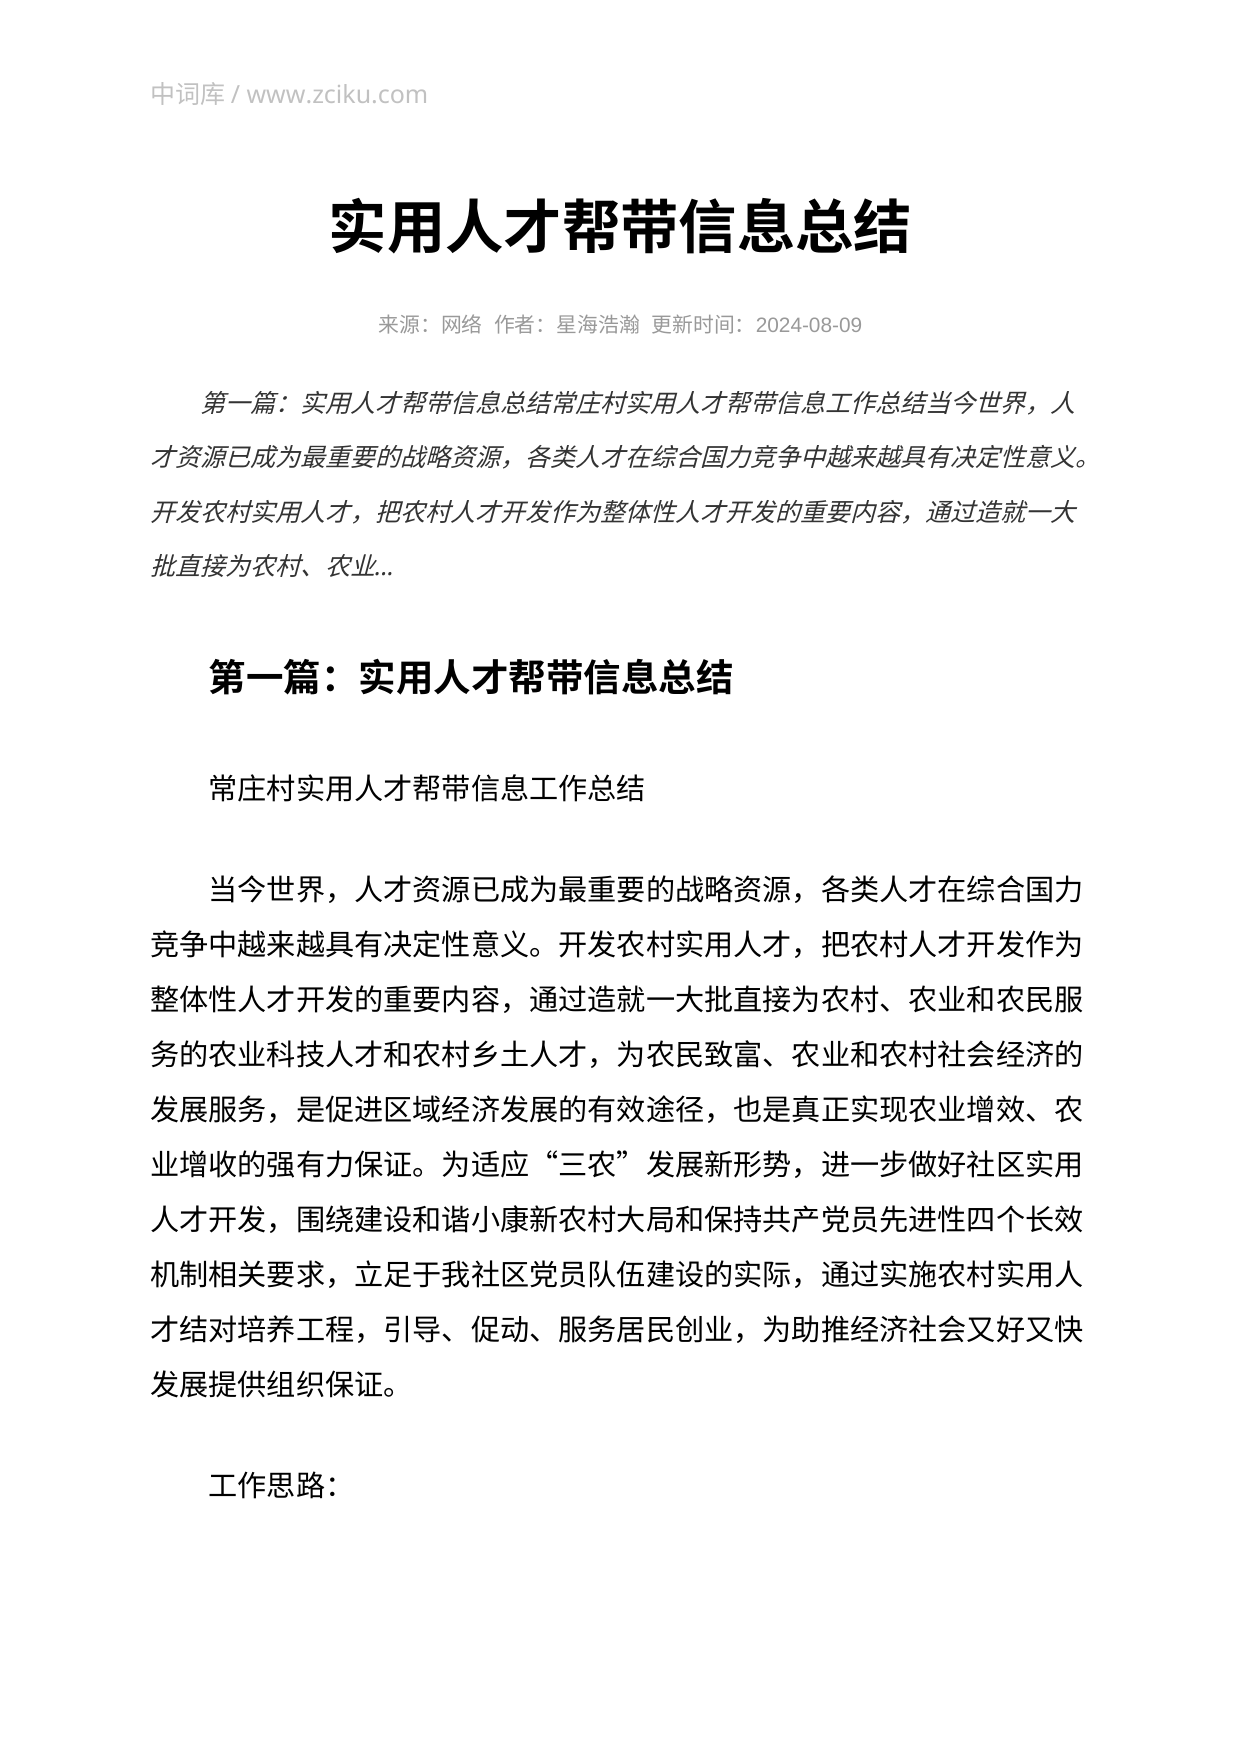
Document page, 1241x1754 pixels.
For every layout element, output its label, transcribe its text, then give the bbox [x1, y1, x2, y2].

text 第一篇：实用人才帮带信息总结常庄村实用人才帮带信息工作总结当今世界，人才资源已成为最重要的战略资源，各类人才在综合国力竞争中越来越具有决定性意义。开发农村实用人才，把农村人才开发作为整体性人才开发的重要内容，通过造就一大批直接为农村、农业... [150, 383, 1090, 583]
text 来源：网络 作者：星海浩瀚 更新时间：2024-08-09 [150, 313, 1090, 337]
text 第一篇：实用人才帮带信息总结 [150, 648, 1090, 702]
text 工作思路： [150, 1463, 1090, 1505]
text 常庄村实用人才帮带信息工作总结 [150, 765, 1090, 807]
text 当今世界，人才资源已成为最重要的战略资源，各类人才在综合国力竞争中越来越具有决定性意义。开发农村实用人才，把农村人才开发作为整体性人才开发的重要内容，通过造就一大批直接为农村、农业和农民服务的农业科技人才和农村乡土人才，为农民致富、农业和农村社会经济的发展服务，是促进区域经济发展的有效途径，也是真正实现农业增效、农业增收的强有力保证。为适应“三农”发展新形势，进一步做好社区实用人才开发，围绕建设和谐小康新农村大局和保持共产党员先进性四个长效机制相关要求，立足于我社区党员队伍建设的实际，通过实施农村实用人才结对培养工程，引导、促动、服务居民创业，为助推经济社会又好又快发展提供组织保证。 [150, 867, 1090, 1403]
subtitle 实用人才帮带信息总结 [150, 181, 1090, 266]
